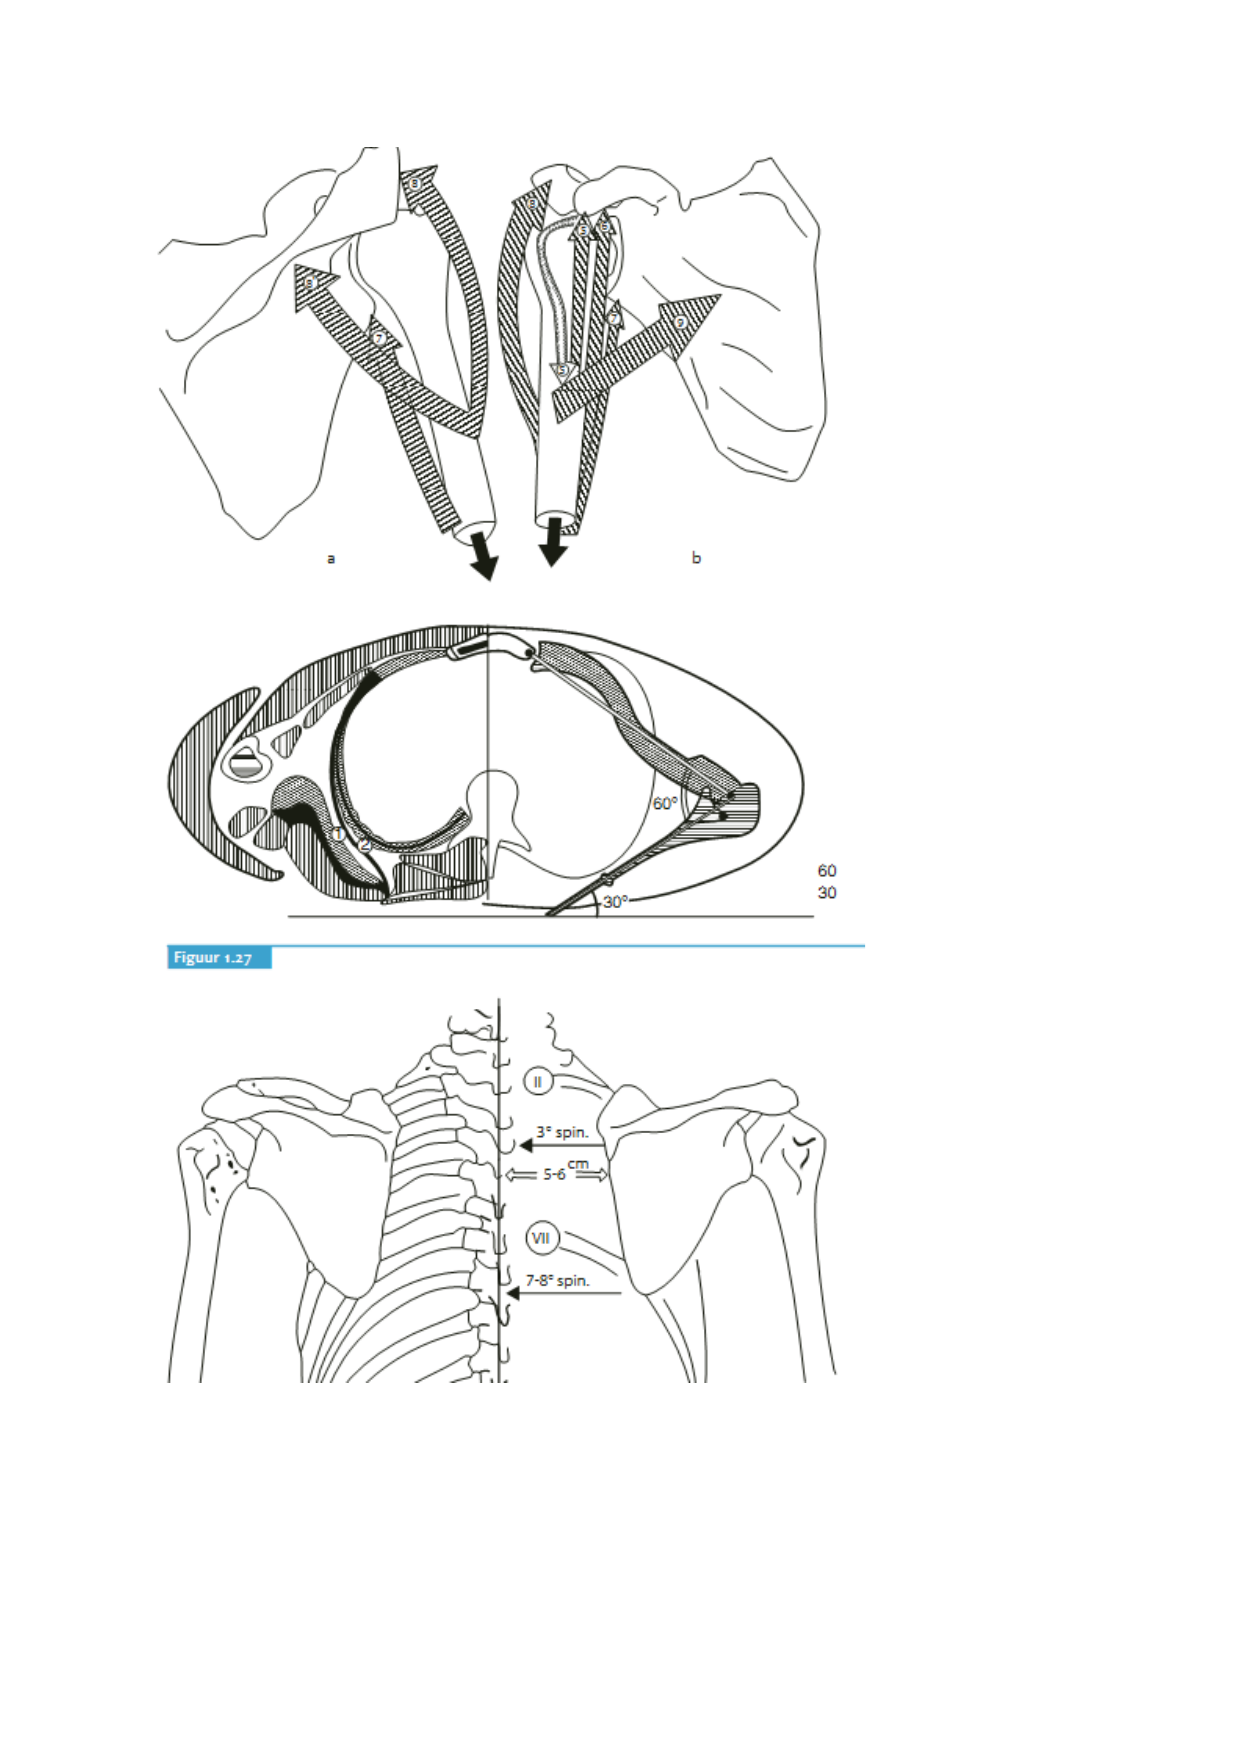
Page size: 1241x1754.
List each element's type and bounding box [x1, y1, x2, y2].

picture [147, 147, 931, 584]
picture [147, 608, 866, 1383]
